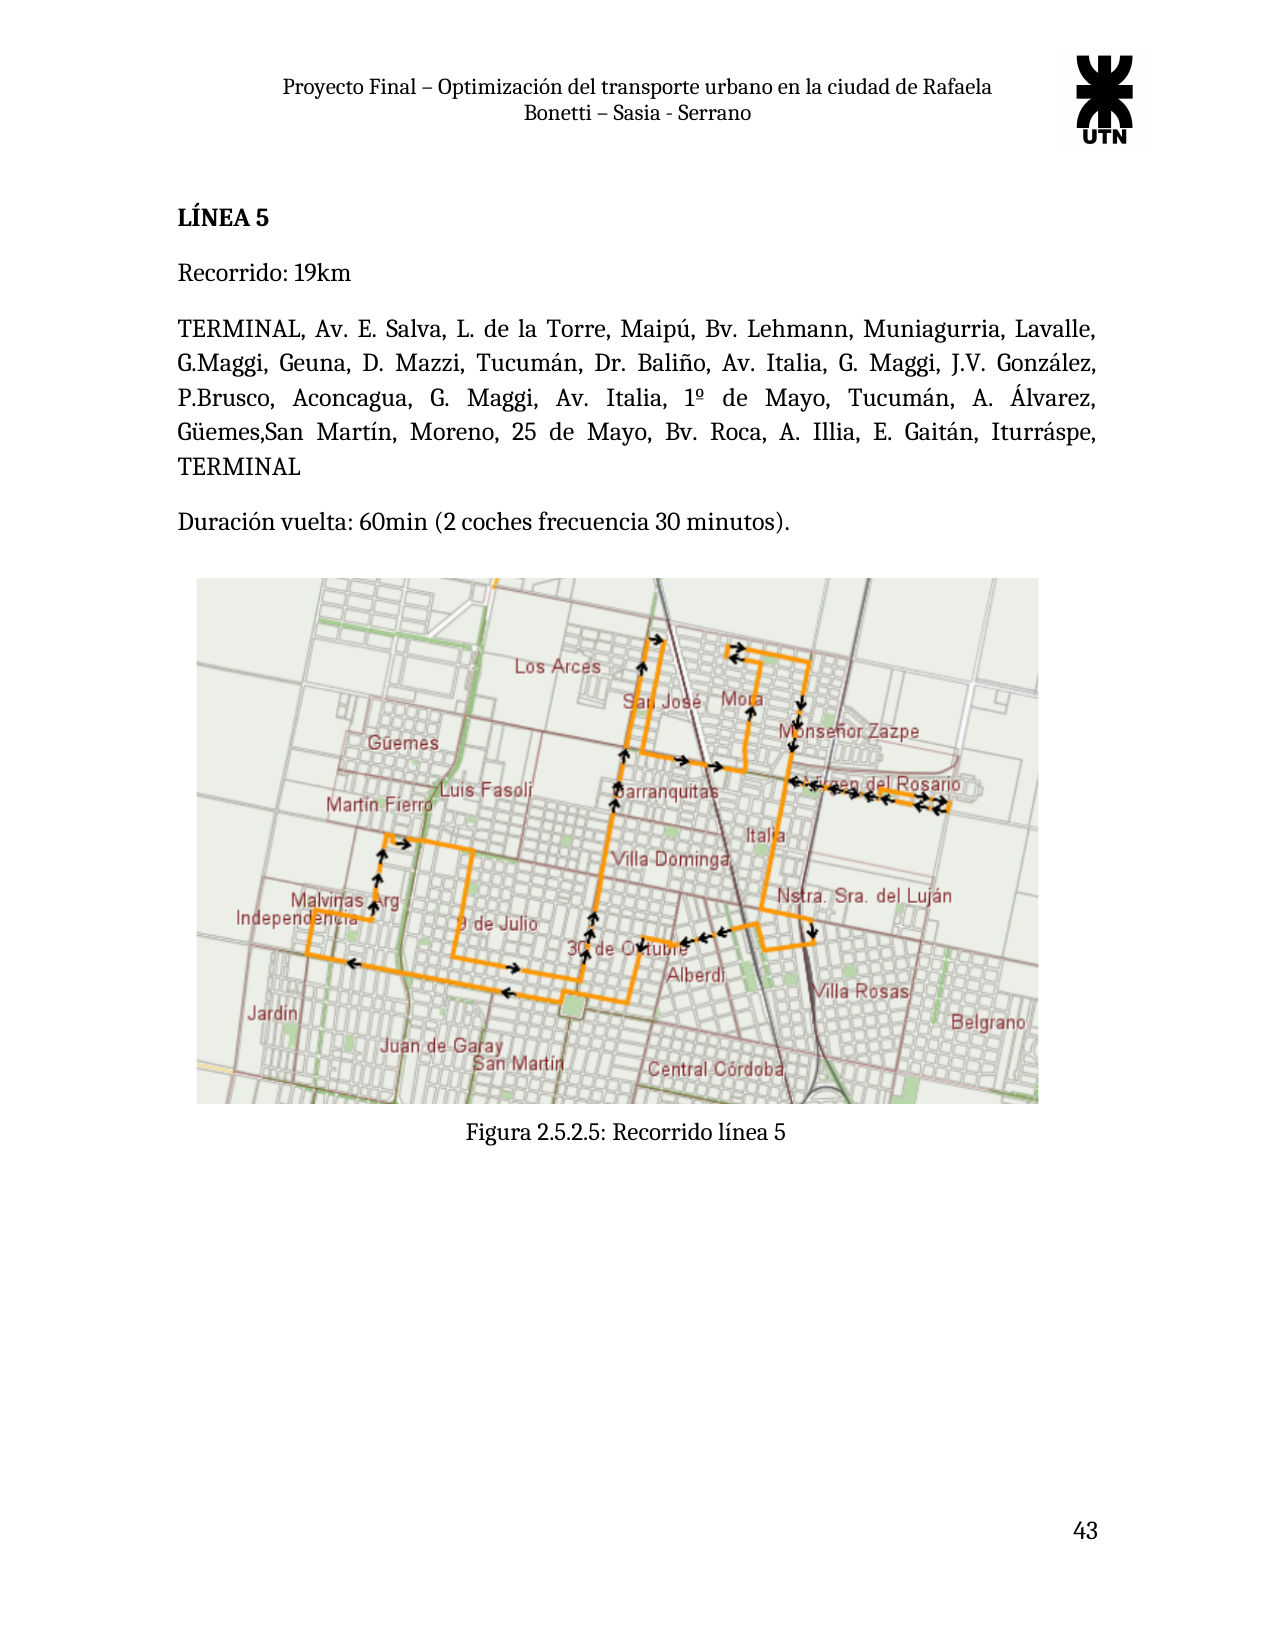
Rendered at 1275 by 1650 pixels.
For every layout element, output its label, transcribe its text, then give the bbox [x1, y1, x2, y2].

text TERMINAL, Av. E. Salva, L. de la Torre, Maipú, Bv. Lehmann, Muniagurria, Lavalle, G.Maggi, Geuna, D. Mazzi, Tucumán, Dr. Baliño, Av. Italia, G. Maggi, J.V. González, P.Brusco, Aconcagua, G. Maggi, Av. Italia, 1º de Mayo, Tucumán, A. Álvarez, Güemes,San Martín, Moreno, 25 de Mayo, Bv. Roca, A. Illia, E. Gaitán, Iturráspe, TERMINAL [177, 313, 1098, 481]
picture [1056, 47, 1152, 147]
text Recorrido: 19km [177, 258, 1098, 288]
text LÍNEA 5 [177, 203, 1098, 233]
picture [196, 578, 1039, 1104]
text Duración vuelta: 60min (2 coches frecuencia 30 minutos). [177, 507, 1098, 537]
